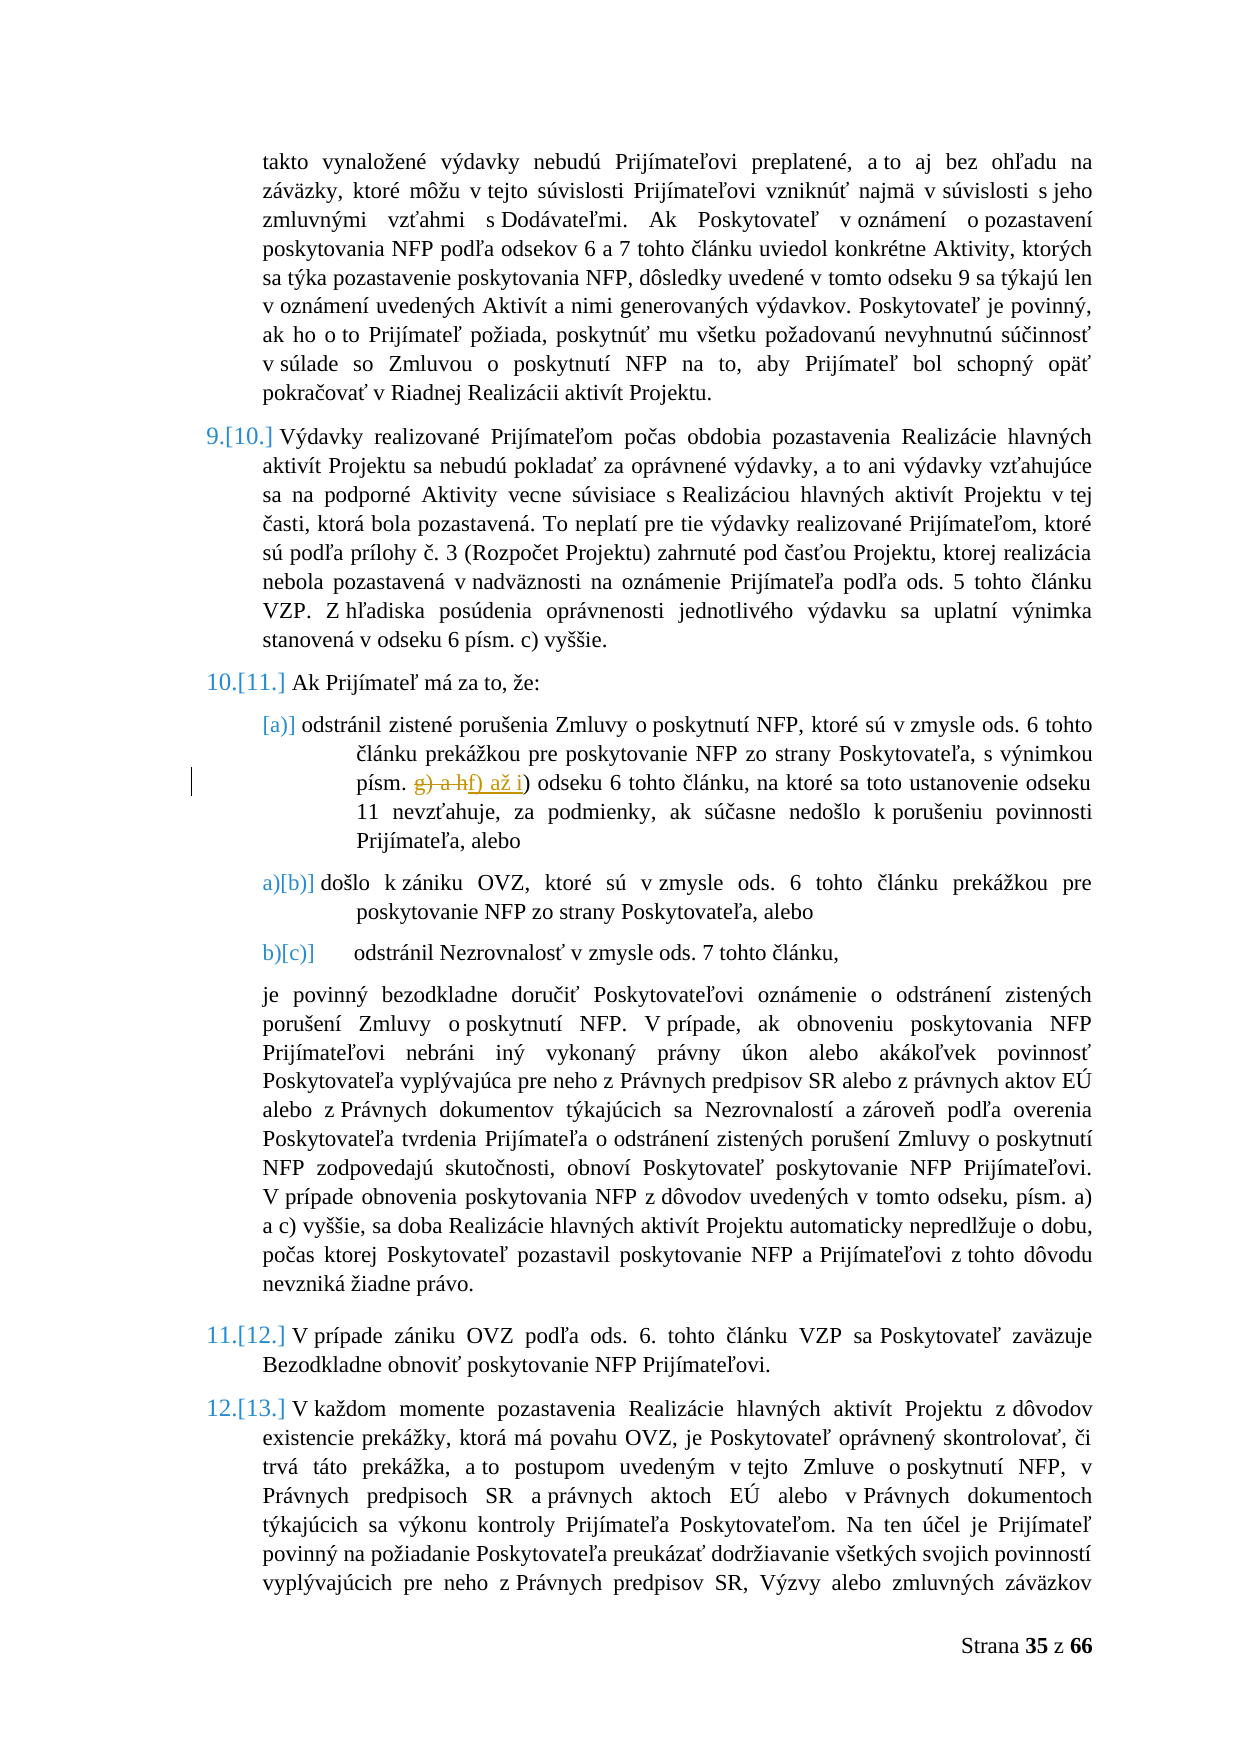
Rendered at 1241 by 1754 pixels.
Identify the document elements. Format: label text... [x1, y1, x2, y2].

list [206, 148, 1092, 406]
list odstránil Nezrovnalosť v zmysle ods. 7 tohto článku, [262, 939, 1092, 966]
list V prípade zániku OVZ podľa ods. 6. tohto článku VZP sa Poskytovateľ zaväzuje Bezodkladne obnoviť poskytovanie NFP Prijímateľovi. [206, 1320, 1092, 1378]
list odstránil zistené porušenia Zmluvy o poskytnutí NFP, ktoré sú v zmysle ods. 6 tohto článku prekážkou pre poskytovanie NFP zo strany Poskytovateľa, s výnimkou písm. ) odseku 6 tohto článku, na ktoré sa toto ustanovenie odseku 11 nevzťahuje, za podmienky, ak súčasne nedošlo k porušeniu povinnosti Prijímateľa, alebo [262, 711, 1092, 854]
list Výdavky realizované Prijímateľom počas obdobia pozastavenia Realizácie hlavných aktivít Projektu sa nebudú pokladať za oprávnené výdavky, a to ani výdavky vzťahujúce sa na podporné Aktivity vecne súvisiace s Realizáciou hlavných aktivít Projektu v tej časti, ktorá bola pozastavená. To neplatí pre tie výdavky realizované Prijímateľom, ktoré sú podľa prílohy č. 3 (Rozpočet Projektu) zahrnuté pod časťou Projektu, ktorej realizácia nebola pozastavená v nadväznosti na oznámenie Prijímateľa podľa ods. 5 tohto článku VZP. Z hľadiska posúdenia oprávnenosti jednotlivého výdavku sa uplatní výnimka stanovená v odseku 6 písm. c) vyššie. [206, 421, 1092, 652]
list Ak Prijímateľ má za to, že: [206, 667, 1092, 696]
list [206, 1393, 1092, 1595]
list došlo k zániku OVZ, ktoré sú v zmysle ods. 6 tohto článku prekážkou pre poskytovanie NFP zo strany Poskytovateľa, alebo [262, 869, 1092, 924]
text je povinný bezodkladne doručiť Poskytovateľovi oznámenie o odstránení zistených porušení Zmluvy o poskytnutí NFP. V prípade, ak obnoveniu poskytovania NFP Prijímateľovi nebráni iný vykonaný právny úkon alebo akákoľvek povinnosť Poskytovateľa vyplývajúca pre neho z Právnych predpisov SR alebo z právnych aktov EÚ alebo z Právnych dokumentov týkajúcich sa Nezrovnalostí a zároveň podľa overenia Poskytovateľa tvrdenia Prijímateľa o odstránení zistených porušení Zmluvy o poskytnutí NFP zodpovedajú skutočnosti, obnoví Poskytovateľ poskytovanie NFP Prijímateľovi. V prípade obnovenia poskytovania NFP z dôvodov uvedených v tomto odseku, písm. a) a c) vyššie, sa doba Realizácie hlavných aktivít Projektu automaticky nepredlžuje o dobu, počas ktorej Poskytovateľ pozastavil poskytovanie NFP a Prijímateľovi z tohto dôvodu nevzniká žiadne právo. [262, 981, 1092, 1297]
